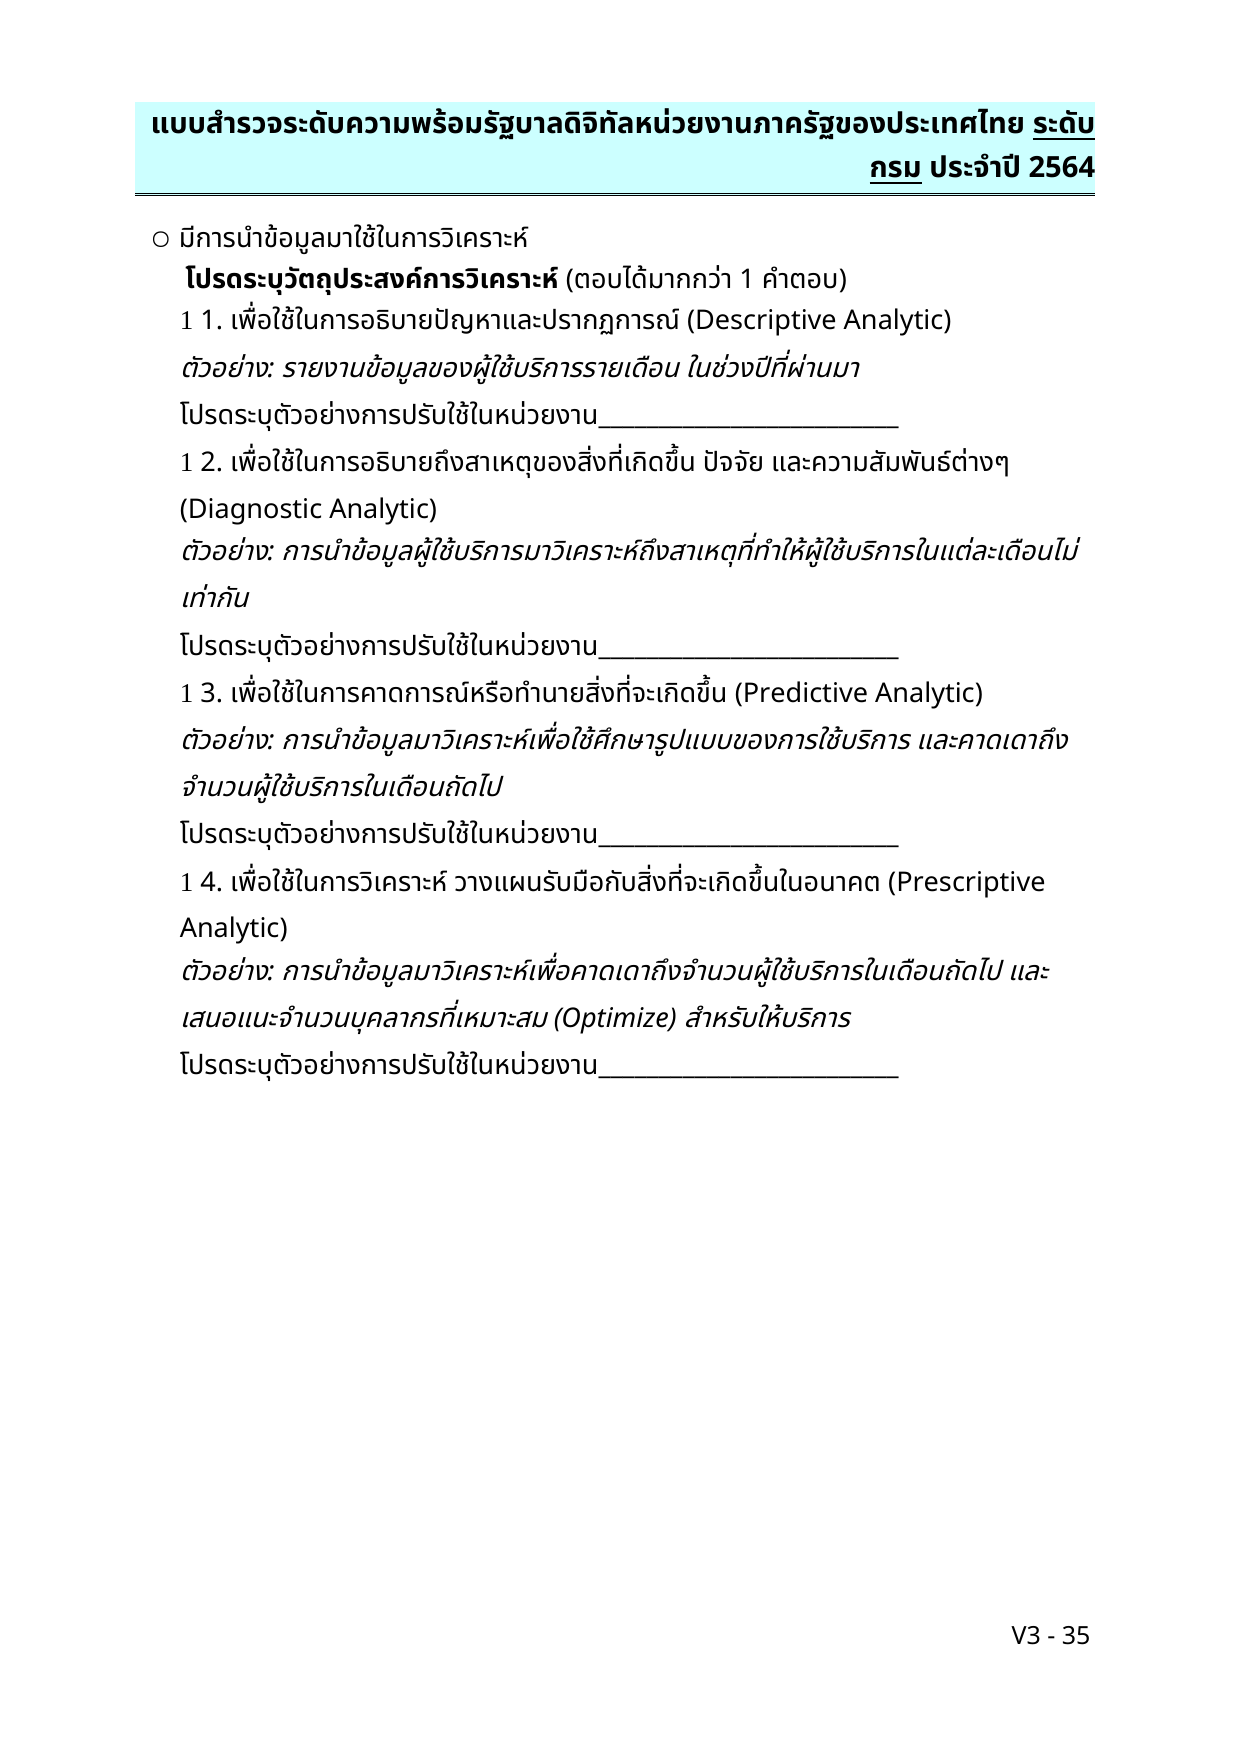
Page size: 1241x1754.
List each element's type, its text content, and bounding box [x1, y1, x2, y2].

text โปรดระบุตัวอย่างการปรับใช้ในหน่วยงาน_________________________ [150, 815, 1090, 856]
text  3. เพื่อใช้ในการคาดการณ์หรือทำนายสิ่งที่จะเกิดขึ้น (Predictive Analytic) [150, 673, 1090, 714]
text  4. เพื่อใช้ในการวิเคราะห์ วางแผนรับมือกับสิ่งที่จะเกิดขึ้นในอนาคต (Prescriptive Analytic) [150, 862, 1090, 946]
text มีการนำข้อมูลมาใช้ในการวิเคราะห์ [150, 219, 1090, 260]
text ตัวอย่าง: การนำข้อมูลผู้ใช้บริการมาวิเคราะห์ถึงสาเหตุที่ทำให้ผู้ใช้บริการในแต่ละเดือนไม่เท่ากัน [150, 532, 1090, 620]
text โปรดระบุตัวอย่างการปรับใช้ในหน่วยงาน_________________________ [150, 395, 1090, 437]
text ตัวอย่าง: การนำข้อมูลมาวิเคราะห์เพื่อใช้ศึกษารูปแบบของการใช้บริการ และคาดเดาถึงจำนวนผู้ใช้บริการในเดือนถัดไป [150, 721, 1090, 809]
text  1. เพื่อใช้ในการอธิบายปัญหาและปรากฏการณ์ (Descriptive Analytic) [150, 301, 1090, 342]
text ตัวอย่าง: การนำข้อมูลมาวิเคราะห์เพื่อคาดเดาถึงจำนวนผู้ใช้บริการในเดือนถัดไป และเสนอแนะจำนวนบุคลากรที่เหมาะสม (Optimize) สำหรับให้บริการ [150, 951, 1090, 1039]
text  2. เพื่อใช้ในการอธิบายถึงสาเหตุของสิ่งที่เกิดขึ้น ปัจจัย และความสัมพันธ์ต่างๆ (Diagnostic Analytic) [150, 443, 1090, 526]
text โปรดระบุตัวอย่างการปรับใช้ในหน่วยงาน_________________________ [150, 1046, 1090, 1087]
text โปรดระบุตัวอย่างการปรับใช้ในหน่วยงาน_________________________ [150, 626, 1090, 667]
text โปรดระบุวัตถุประสงค์การวิเคราะห์ (ตอบได้มากกว่า 1 คำตอบ) [150, 260, 1090, 301]
text ตัวอย่าง: รายงานข้อมูลของผู้ใช้บริการรายเดือน ในช่วงปีที่ผ่านมา [150, 348, 1090, 389]
